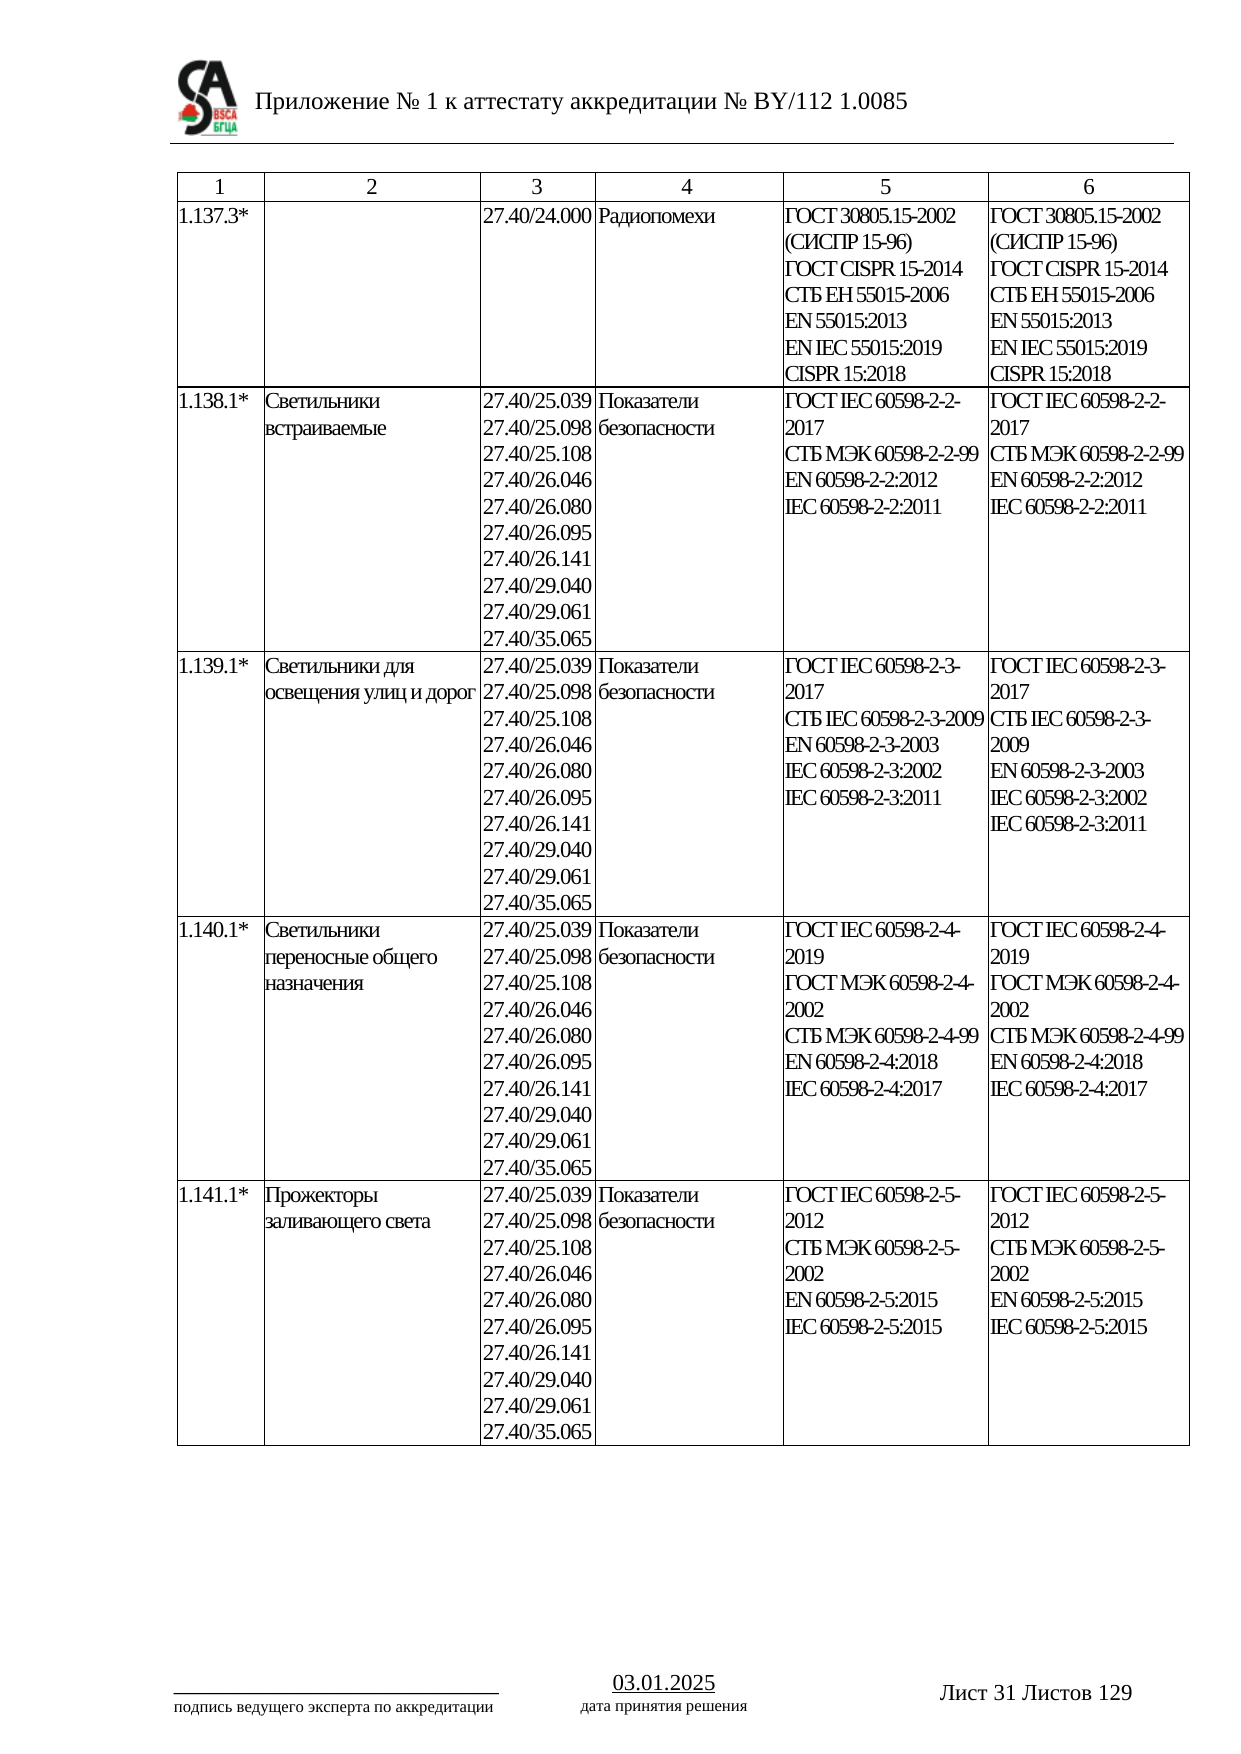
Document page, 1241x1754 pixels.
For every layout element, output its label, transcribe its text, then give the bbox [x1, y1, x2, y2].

picture [177, 59, 239, 136]
table_cell ГОСТ IEC 60598-2-3-2017 СТБ IEC 60598-2-3-2009 ЕN 60598-2-3-2003 IEC 60598-2-3:2002 IEC 60598-2-3:2011 [989, 652, 1189, 916]
table_cell ГОСТ IEC 60598-2-2-2017 СТБ МЭК 60598-2-2-99 ЕN 60598-2-2:2012 IEC 60598-2-2:2011 [784, 388, 988, 651]
table_cell 1.137.3* [178, 202, 264, 386]
table_cell Светильники переносные общего назначения [265, 917, 480, 1180]
table_header 2 [265, 173, 480, 201]
table_cell ГОСТ 30805.15-2002 (СИСПР 15-96) ГОСТ CISPR 15-2014 СТБ ЕН 55015-2006 EN 55015:2013 EN IEC 55015:2019 CISPR 15:2018 [989, 202, 1189, 386]
table_cell 27.40/25.039 27.40/25.098 27.40/25.108 27.40/26.046 27.40/26.080 27.40/26.095 27.40/26.141 27.40/29.040 27.40/29.061 27.40/35.065 [481, 388, 595, 651]
table_cell ГОСТ IEC 60598-2-5-2012 СТБ МЭК 60598-2-5-2002 EN 60598-2-5:2015 IEC 60598-2-5:2015 [989, 1181, 1189, 1445]
table_cell ГОСТ 30805.15-2002 (СИСПР 15-96) ГОСТ CISPR 15-2014 СТБ ЕН 55015-2006 EN 55015:2013 EN IEC 55015:2019 CISPR 15:2018 [784, 202, 988, 386]
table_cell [481, 1181, 595, 1445]
table_cell Радиопомехи [596, 202, 783, 386]
table_cell ГОСТ IEC 60598-2-4-2019 ГОСТ МЭК 60598-2-4-2002 СТБ МЭК 60598-2-4-99 ЕN 60598-2-4:2018 IEC 60598-2-4:2017 [989, 917, 1189, 1180]
table_cell 1.141.1* [178, 1181, 264, 1445]
table_cell Светильники для освещения улиц и дорог [265, 652, 480, 916]
table_cell Показатели безопасности [596, 388, 783, 651]
table_cell ГОСТ IEC 60598-2-2-2017 СТБ МЭК 60598-2-2-99 ЕN 60598-2-2:2012 IEC 60598-2-2:2011 [989, 388, 1189, 651]
table_cell 1.140.1* [178, 917, 264, 1180]
table_header 5 [784, 173, 988, 201]
table_header 4 [596, 173, 783, 201]
table_header 6 [989, 173, 1189, 201]
table_cell 27.40/25.039 27.40/25.098 27.40/25.108 27.40/26.046 27.40/26.080 27.40/26.095 27.40/26.141 27.40/29.040 27.40/29.061 27.40/35.065 [481, 652, 595, 916]
table_cell 27.40/25.039 27.40/25.098 27.40/25.108 27.40/26.046 27.40/26.080 27.40/26.095 27.40/26.141 27.40/29.040 27.40/29.061 27.40/35.065 [481, 917, 595, 1180]
table_cell ГОСТ IEC 60598-2-3-2017 СТБ IEC 60598-2-3-2009 ЕN 60598-2-3-2003 IEC 60598-2-3:2002 IEC 60598-2-3:2011 [784, 652, 988, 916]
table_cell Показатели безопасности [596, 917, 783, 1180]
table_cell Показатели безопасности [596, 652, 783, 916]
table_header 3 [481, 173, 595, 201]
table_cell 1.139.1* [178, 652, 264, 916]
table_cell ГОСТ IEC 60598-2-5-2012 СТБ МЭК 60598-2-5-2002 EN 60598-2-5:2015 IEC 60598-2-5:2015 [784, 1181, 988, 1445]
table_cell ГОСТ IEC 60598-2-4-2019 ГОСТ МЭК 60598-2-4-2002 СТБ МЭК 60598-2-4-99 ЕN 60598-2-4:2018 IEC 60598-2-4:2017 [784, 917, 988, 1180]
table_cell 27.40/24.000 [481, 202, 595, 386]
table_cell 1.138.1* [178, 388, 264, 651]
table_cell Показатели безопасности [596, 1181, 783, 1445]
table_cell Прожекторы заливающего света [265, 1181, 480, 1445]
table_cell Светильники встраиваемые [265, 388, 480, 651]
table_header 1 [178, 173, 264, 201]
